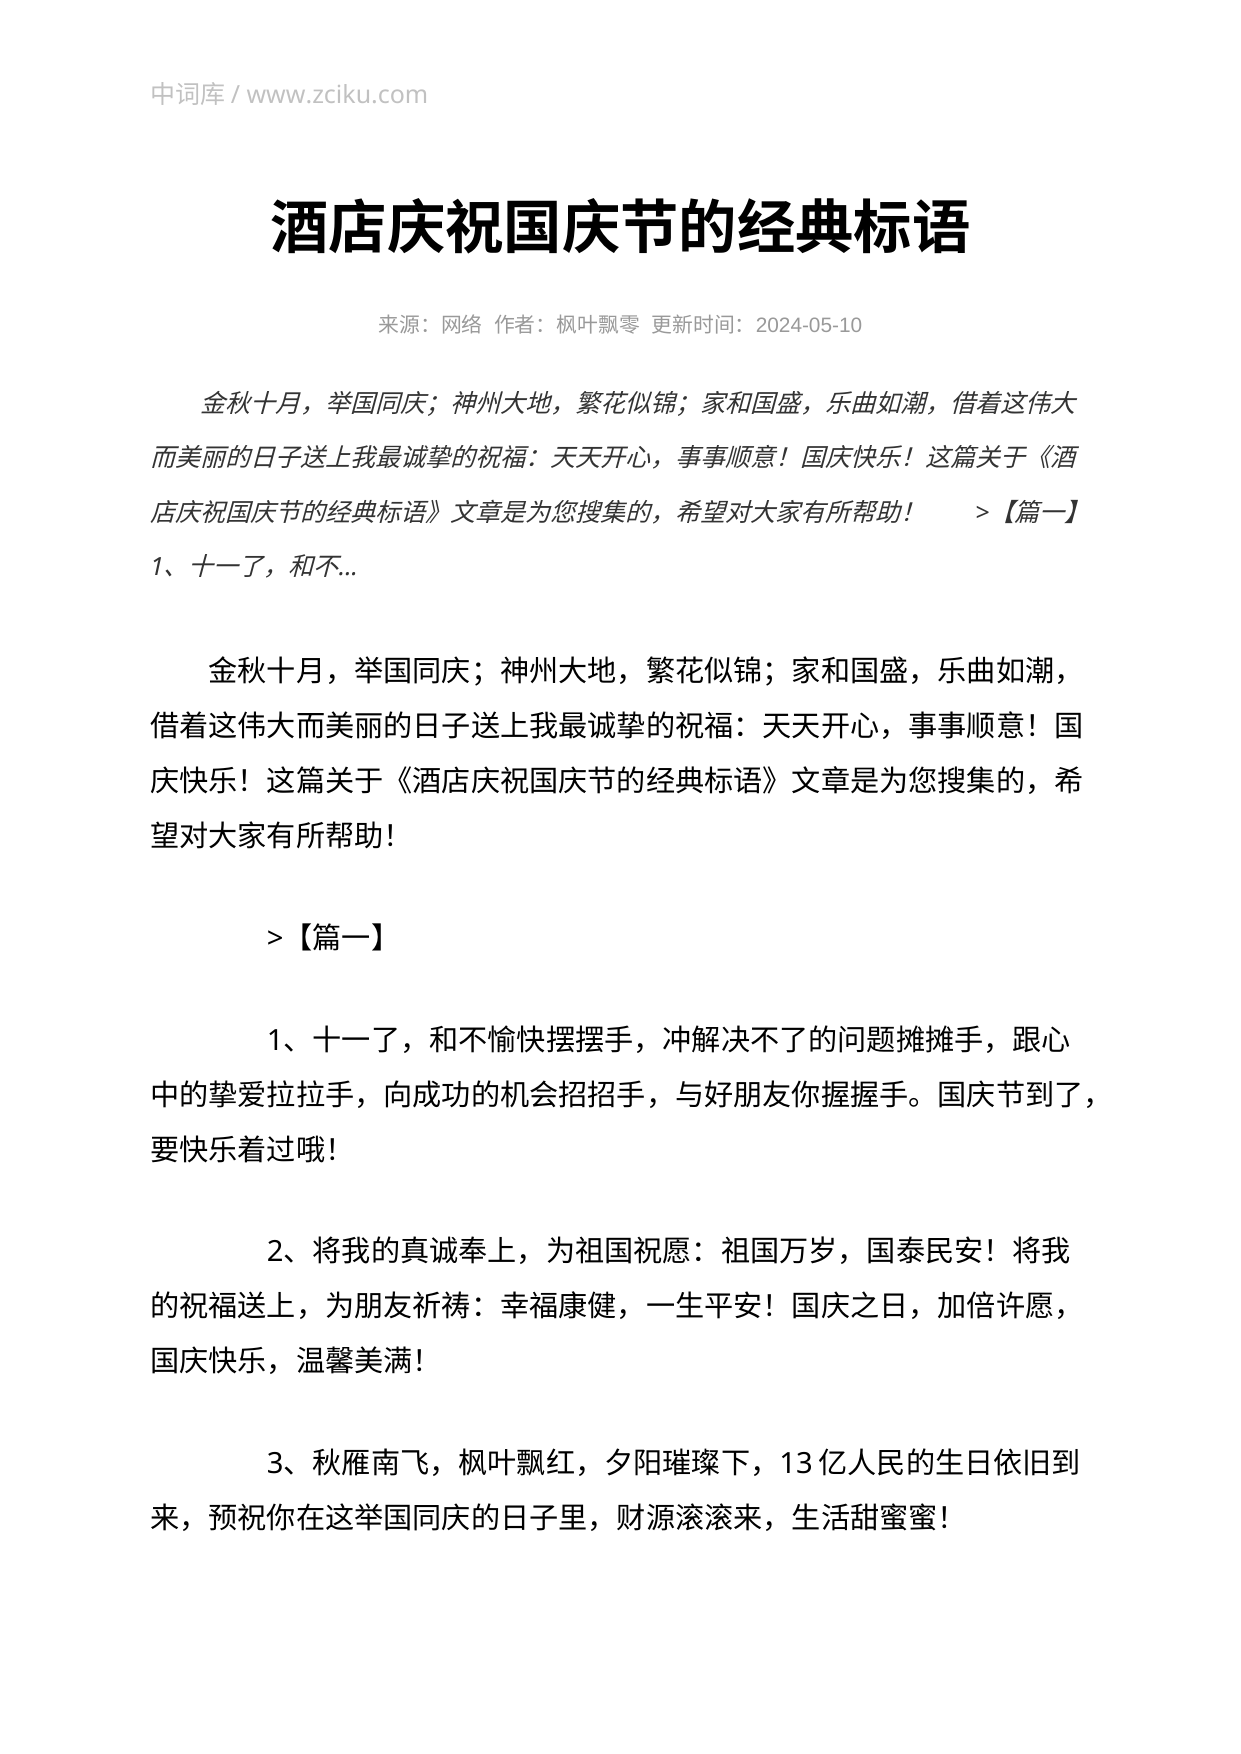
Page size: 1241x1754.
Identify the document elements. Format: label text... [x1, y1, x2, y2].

text 2、将我的真诚奉上，为祖国祝愿：祖国万岁，国泰民安！将我的祝福送上，为朋友祈祷：幸福康健，一生平安！国庆之日，加倍许愿，国庆快乐，温馨美满！ [150, 1228, 1090, 1380]
text 来源：网络 作者：枫叶飘零 更新时间：2024-05-10 [150, 313, 1090, 337]
text 1、十一了，和不愉快摆摆手，冲解决不了的问题摊摊手，跟心中的挚爱拉拉手，向成功的机会招招手，与好朋友你握握手。国庆节到了，要快乐着过哦！ [150, 1016, 1090, 1168]
text 金秋十月，举国同庆；神州大地，繁花似锦；家和国盛，乐曲如潮，借着这伟大而美丽的日子送上我最诚挚的祝福：天天开心，事事顺意！国庆快乐！这篇关于《酒店庆祝国庆节的经典标语》文章是为您搜集的，希望对大家有所帮助！ >【篇一】 1、十一了，和不... [150, 383, 1090, 583]
text 3、秋雁南飞，枫叶飘红，夕阳璀璨下，13亿人民的生日依旧到来，预祝你在这举国同庆的日子里，财源滚滚来，生活甜蜜蜜！ [150, 1439, 1090, 1537]
subtitle 酒店庆祝国庆节的经典标语 [150, 181, 1090, 266]
text >【篇一】 [150, 914, 1090, 957]
text 金秋十月，举国同庆；神州大地，繁花似锦；家和国盛，乐曲如潮，借着这伟大而美丽的日子送上我最诚挚的祝福：天天开心，事事顺意！国庆快乐！这篇关于《酒店庆祝国庆节的经典标语》文章是为您搜集的，希望对大家有所帮助！ [150, 648, 1090, 855]
